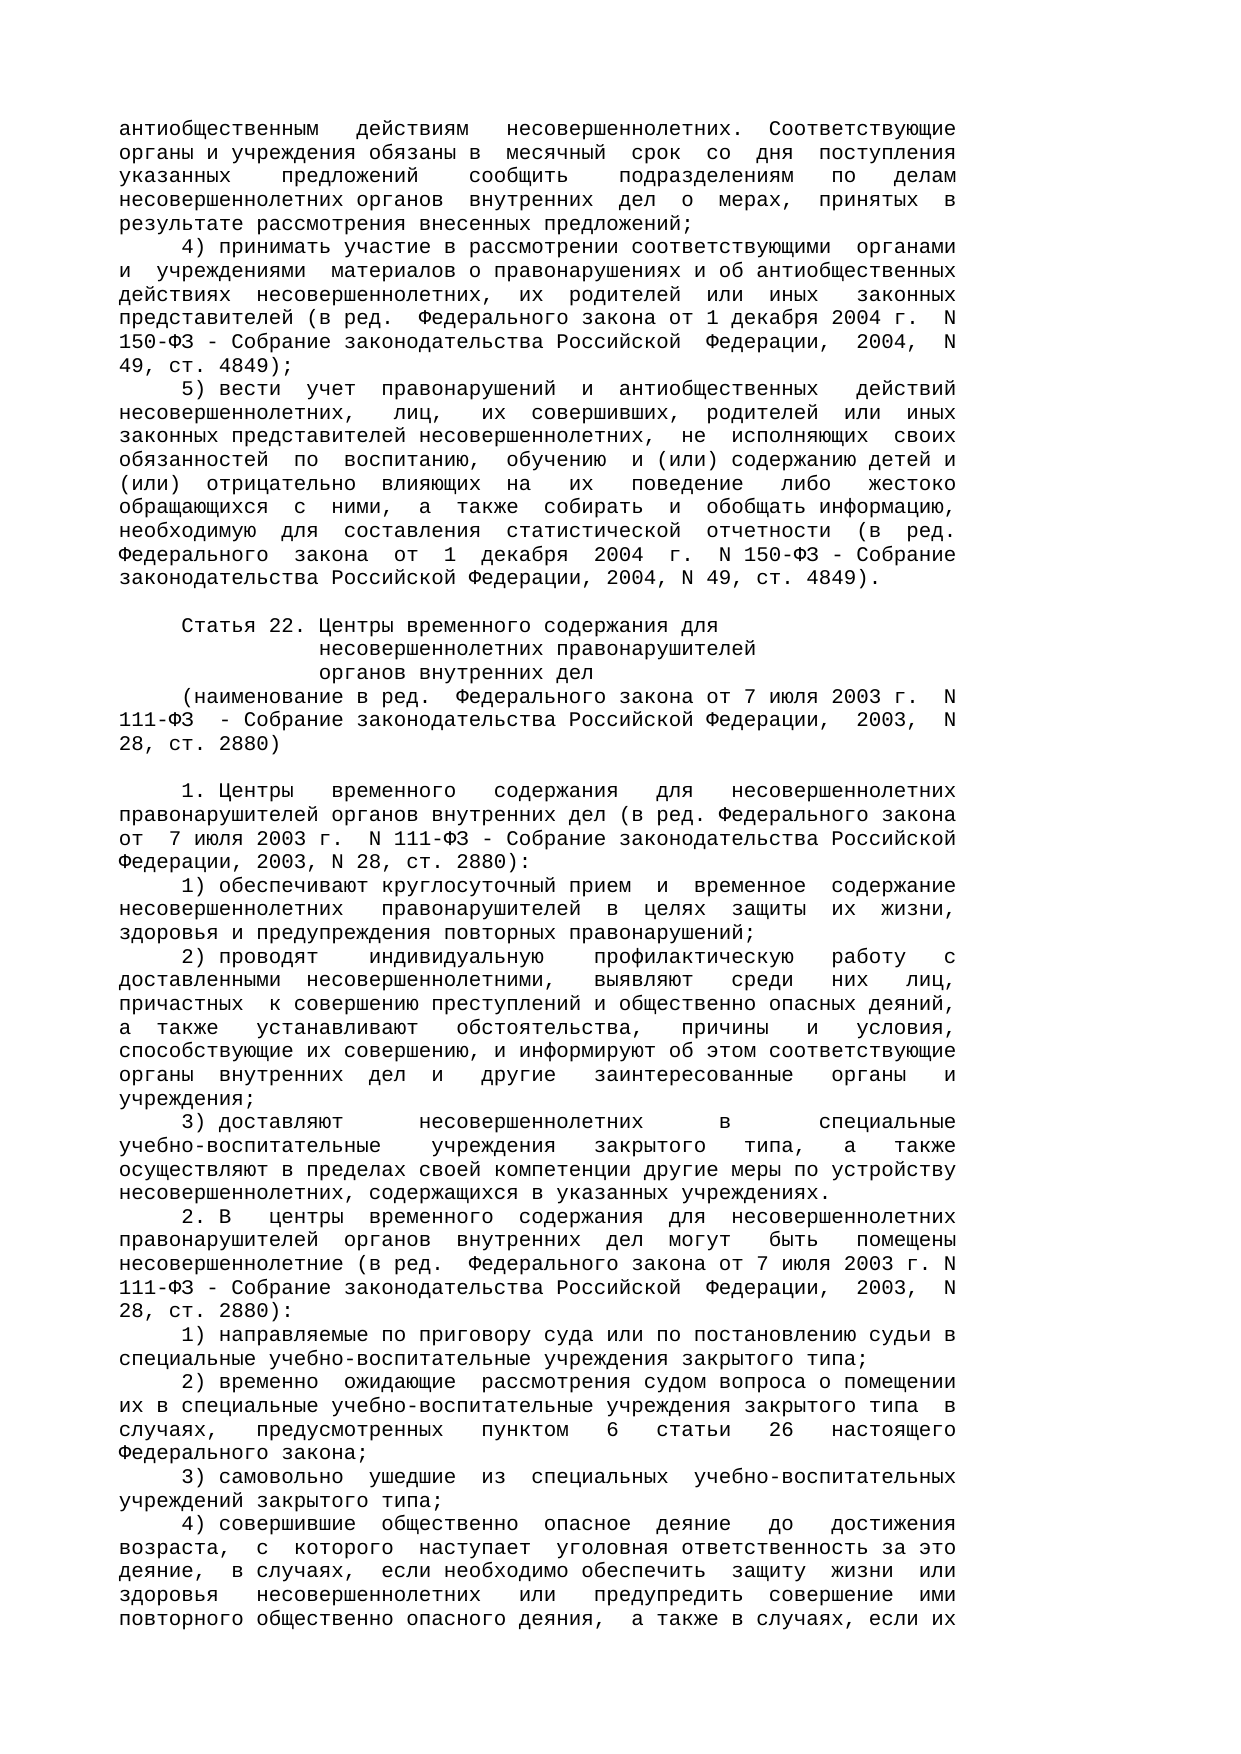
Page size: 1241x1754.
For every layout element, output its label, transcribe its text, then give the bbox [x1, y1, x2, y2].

text представителей (в ред. Федерального закона от 1 декабря 2004 г. N [119, 307, 1121, 331]
text случаях, предусмотренных пунктом 6 статьи 26 настоящего [119, 1419, 1121, 1442]
text 150-ФЗ - Собрание законодательства Российской Федерации, 2004, N [119, 331, 1121, 354]
text здоровья и предупреждения повторных правонарушений; [119, 922, 1121, 946]
text несовершеннолетних правонарушителей [119, 638, 1121, 662]
text несовершеннолетних органов внутренних дел о мерах, принятых в [119, 189, 1121, 213]
text способствующие их совершению, и информируют об этом соответствующие [119, 1040, 1121, 1064]
text Статья 22. Центры временного содержания для [119, 615, 1121, 638]
text возраста, с которого наступает уголовная ответственность за это [119, 1537, 1121, 1561]
text (или) отрицательно влияющих на их поведение либо жестоко [119, 473, 1121, 496]
text указанных предложений сообщить подразделениям по делам [119, 165, 1121, 189]
text несовершеннолетних правонарушителей в целях защиты их жизни, [119, 898, 1121, 922]
text 2. В центры временного содержания для несовершеннолетних [119, 1206, 1121, 1229]
text 1) направляемые по приговору суда или по постановлению судьи в [119, 1324, 1121, 1348]
text специальные учебно-воспитательные учреждения закрытого типа; [119, 1348, 1121, 1371]
text деяние, в случаях, если необходимо обеспечить защиту жизни или [119, 1561, 1121, 1584]
text результате рассмотрения внесенных предложений; [119, 213, 1121, 236]
text от 7 июля 2003 г. N 111-ФЗ - Собрание законодательства Российской [119, 827, 1121, 851]
text 4) принимать участие в рассмотрении соответствующими органами [119, 236, 1121, 260]
text правонарушителей органов внутренних дел могут быть помещены [119, 1229, 1121, 1253]
text осуществляют в пределах своей компетенции другие меры по устройству [119, 1158, 1121, 1182]
text 1) обеспечивают круглосуточный прием и временное содержание [119, 875, 1121, 898]
text органы и учреждения обязаны в месячный срок со дня поступления [119, 142, 1121, 165]
text 3) доставляют несовершеннолетних в специальные [119, 1111, 1121, 1135]
text правонарушителей органов внутренних дел (в ред. Федерального закона [119, 804, 1121, 827]
text причастных к совершению преступлений и общественно опасных деяний, [119, 993, 1121, 1017]
text учреждения; [119, 1088, 1121, 1111]
text несовершеннолетних, содержащихся в указанных учреждениях. [119, 1182, 1121, 1206]
text 2) проводят индивидуальную профилактическую работу с [119, 946, 1121, 969]
text 111-ФЗ - Собрание законодательства Российской Федерации, 2003, N [119, 1277, 1121, 1300]
text законодательства Российской Федерации, 2004, N 49, ст. 4849). [119, 567, 1121, 591]
text доставленными несовершеннолетними, выявляют среди них лиц, [119, 969, 1121, 993]
text необходимую для составления статистической отчетности (в ред. [119, 520, 1121, 544]
text органы внутренних дел и другие заинтересованные органы и [119, 1064, 1121, 1088]
text здоровья несовершеннолетних или предупредить совершение ими [119, 1584, 1121, 1608]
text 28, ст. 2880) [119, 733, 1121, 757]
text 2) временно ожидающие рассмотрения судом вопроса о помещении [119, 1371, 1121, 1395]
text обращающихся с ними, а также собирать и обобщать информацию, [119, 496, 1121, 520]
text 111-ФЗ - Собрание законодательства Российской Федерации, 2003, N [119, 709, 1121, 733]
text а также устанавливают обстоятельства, причины и условия, [119, 1017, 1121, 1040]
text их в специальные учебно-воспитательные учреждения закрытого типа в [119, 1395, 1121, 1419]
text 49, ст. 4849); [119, 354, 1121, 378]
text несовершеннолетние (в ред. Федерального закона от 7 июля 2003 г. N [119, 1253, 1121, 1277]
text (наименование в ред. Федерального закона от 7 июля 2003 г. N [119, 686, 1121, 709]
text учреждений закрытого типа; [119, 1489, 1121, 1513]
text 3) самовольно ушедшие из специальных учебно-воспитательных [119, 1466, 1121, 1489]
text и учреждениями материалов о правонарушениях и об антиобщественных [119, 260, 1121, 284]
text 28, ст. 2880): [119, 1300, 1121, 1324]
text антиобщественным действиям несовершеннолетних. Соответствующие [119, 118, 1121, 142]
text 1. Центры временного содержания для несовершеннолетних [119, 780, 1121, 804]
text 5) вести учет правонарушений и антиобщественных действий [119, 378, 1121, 402]
text повторного общественно опасного деяния, а также в случаях, если их [119, 1608, 1121, 1631]
text Федерации, 2003, N 28, ст. 2880): [119, 851, 1121, 875]
text органов внутренних дел [119, 662, 1121, 686]
text обязанностей по воспитанию, обучению и (или) содержанию детей и [119, 449, 1121, 473]
text несовершеннолетних, лиц, их совершивших, родителей или иных [119, 402, 1121, 426]
text законных представителей несовершеннолетних, не исполняющих своих [119, 426, 1121, 449]
text Федерального закона; [119, 1442, 1121, 1466]
text действиях несовершеннолетних, их родителей или иных законных [119, 284, 1121, 307]
text Федерального закона от 1 декабря 2004 г. N 150-ФЗ - Собрание [119, 544, 1121, 567]
text учебно-воспитательные учреждения закрытого типа, а также [119, 1135, 1121, 1158]
text 4) совершившие общественно опасное деяние до достижения [119, 1513, 1121, 1537]
